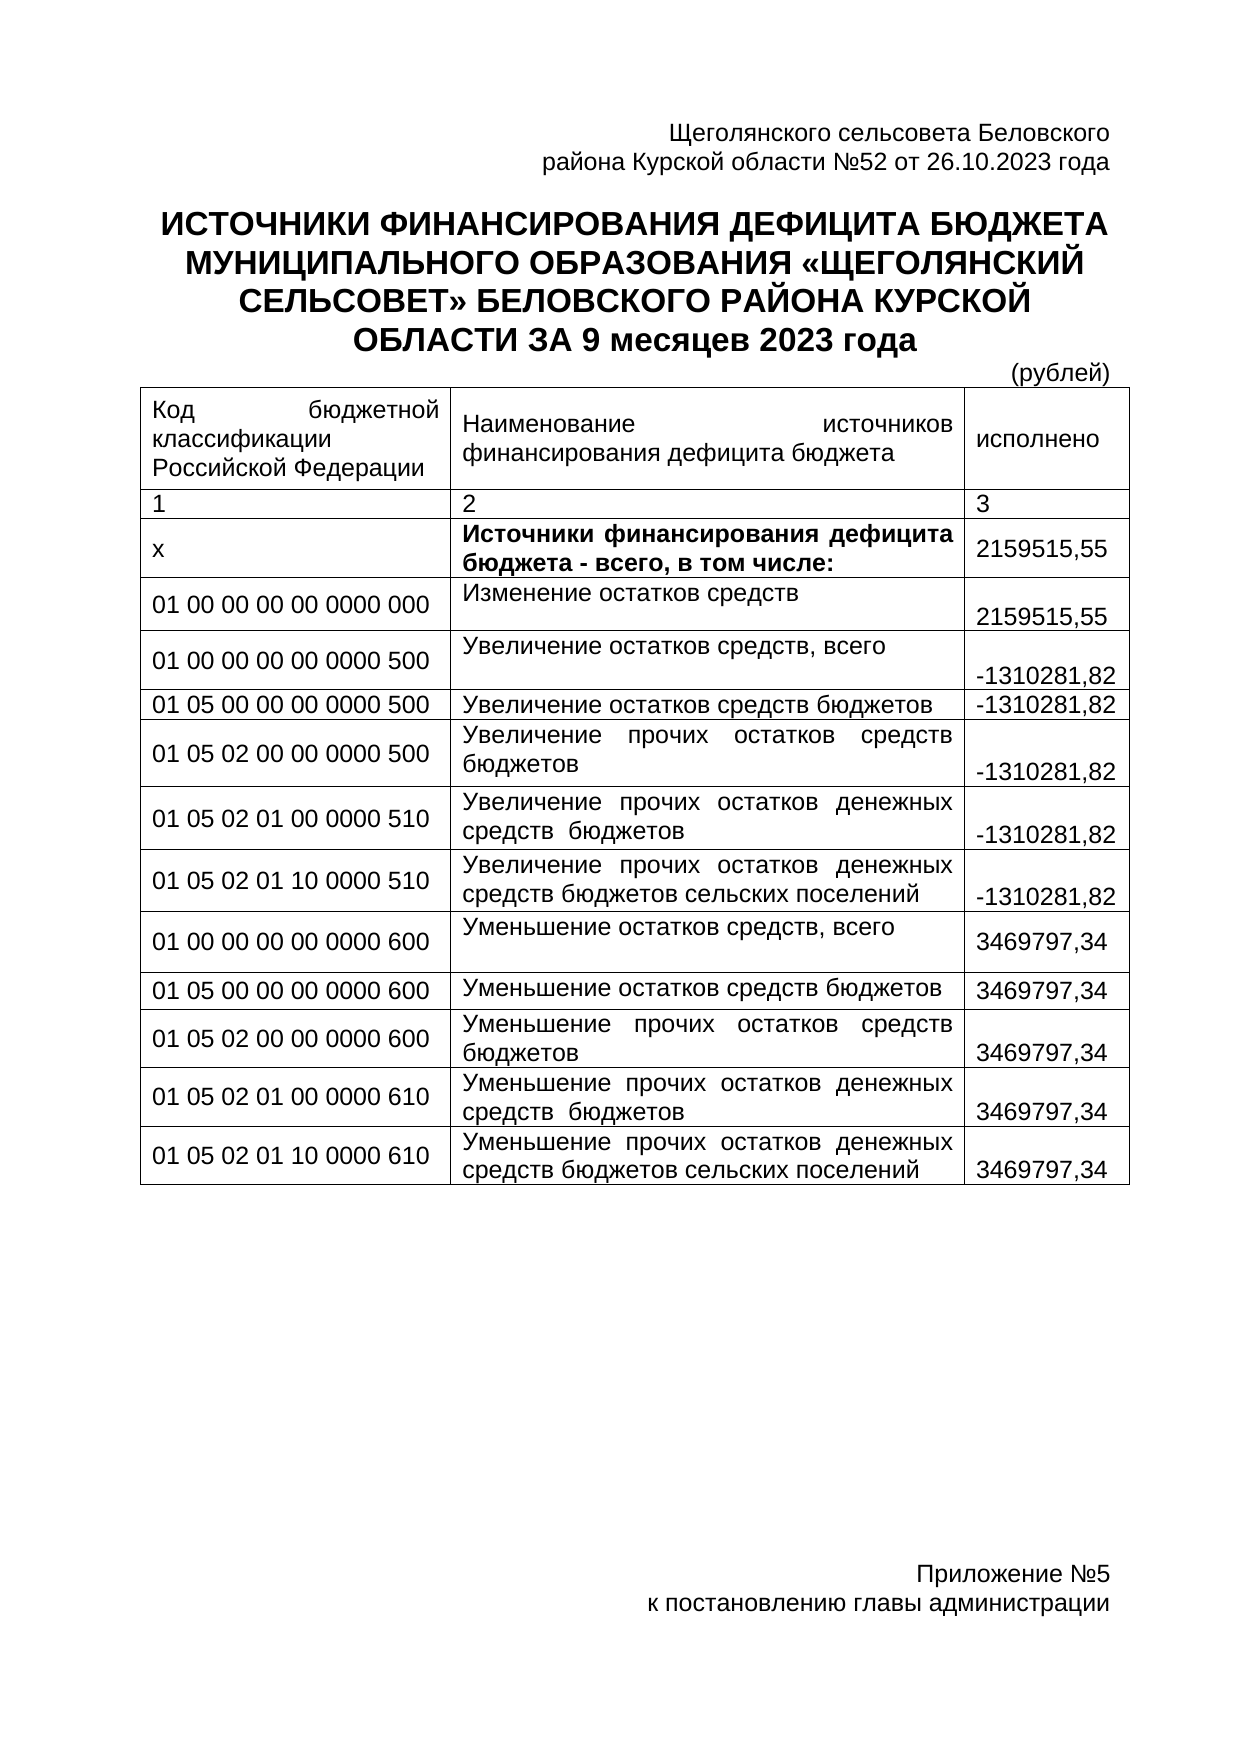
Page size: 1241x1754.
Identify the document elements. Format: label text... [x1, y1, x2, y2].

table_cell -1310281,82 [965, 690, 1129, 719]
table_cell Изменение остатков средств [451, 578, 964, 630]
table_cell 3 [965, 490, 1129, 518]
table_cell х [141, 519, 450, 577]
text ИСТОЧНИКИ ФИНАНСИРОВАНИЯ ДЕФИЦИТА БЮДЖЕТА МУНИЦИПАЛЬНОГО ОБРАЗОВАНИЯ «ЩЕГОЛЯНСКИЙ СЕЛЬСОВЕТ» БЕЛОВСКОГО РАЙОНА КУРСКОЙ [159, 204, 1110, 320]
table_cell 01 05 02 01 00 0000 510 [141, 787, 450, 849]
table_header Наименование источников финансирования дефицита бюджета [451, 388, 964, 488]
text (рублей) [159, 358, 1110, 387]
table_cell 2 [451, 490, 964, 518]
table_cell Источники финансирования дефицита бюджета - всего, в том числе: [451, 519, 964, 577]
table_cell 01 05 02 01 10 0000 610 [141, 1127, 450, 1184]
table_cell -1310281,82 [965, 787, 1129, 849]
table_cell -1310281,82 [965, 720, 1129, 786]
text района Курской области №52 от 26.10.2023 года [159, 147, 1110, 176]
table_cell 3469797,34 [965, 912, 1129, 972]
table_cell Увеличение остатков средств бюджетов [451, 690, 964, 719]
table_cell Уменьшение прочих остатков денежных средств бюджетов сельских поселений [451, 1127, 964, 1184]
table_cell 3469797,34 [965, 973, 1129, 1008]
table_cell -1310281,82 [965, 850, 1129, 911]
table_cell 01 05 02 01 10 0000 510 [141, 850, 450, 911]
table_cell 3469797,34 [965, 1010, 1129, 1067]
table_cell 3469797,34 [965, 1127, 1129, 1184]
table_cell Уменьшение прочих остатков средств бюджетов [451, 1010, 964, 1067]
table_cell 2159515,55 [965, 578, 1129, 630]
table_cell Уменьшение остатков средств, всего [451, 912, 964, 972]
table_cell -1310281,82 [965, 631, 1129, 689]
text Приложение №5 [159, 1559, 1110, 1588]
table_cell 01 05 02 00 00 0000 500 [141, 720, 450, 786]
text ОБЛАСТИ ЗА 9 месяцев 2023 года [159, 320, 1110, 358]
table_cell 01 05 00 00 00 0000 600 [141, 973, 450, 1008]
table_cell Увеличение остатков средств, всего [451, 631, 964, 689]
table_cell 01 00 00 00 00 0000 500 [141, 631, 450, 689]
table_cell Увеличение прочих остатков средств бюджетов [451, 720, 964, 786]
table_cell Увеличение прочих остатков денежных средств бюджетов [451, 787, 964, 849]
table_cell 01 00 00 00 00 0000 000 [141, 578, 450, 630]
table_cell 2159515,55 [965, 519, 1129, 577]
table_cell Уменьшение прочих остатков денежных средств бюджетов [451, 1068, 964, 1126]
table_cell 01 05 00 00 00 0000 500 [141, 690, 450, 719]
table_header исполнено [965, 388, 1129, 488]
table_cell 01 00 00 00 00 0000 600 [141, 912, 450, 972]
table_cell 1 [141, 490, 450, 518]
table_cell 01 05 02 01 00 0000 610 [141, 1068, 450, 1126]
text к постановлению главы администрации [159, 1588, 1110, 1616]
table_cell Уменьшение остатков средств бюджетов [451, 973, 964, 1008]
text Щеголянского сельсовета Беловского [159, 118, 1110, 147]
table_cell Увеличение прочих остатков денежных средств бюджетов сельских поселений [451, 850, 964, 911]
table_header Код бюджетной классификации Российской Федерации [141, 388, 450, 488]
table_cell 01 05 02 00 00 0000 600 [141, 1010, 450, 1067]
table_cell 3469797,34 [965, 1068, 1129, 1126]
